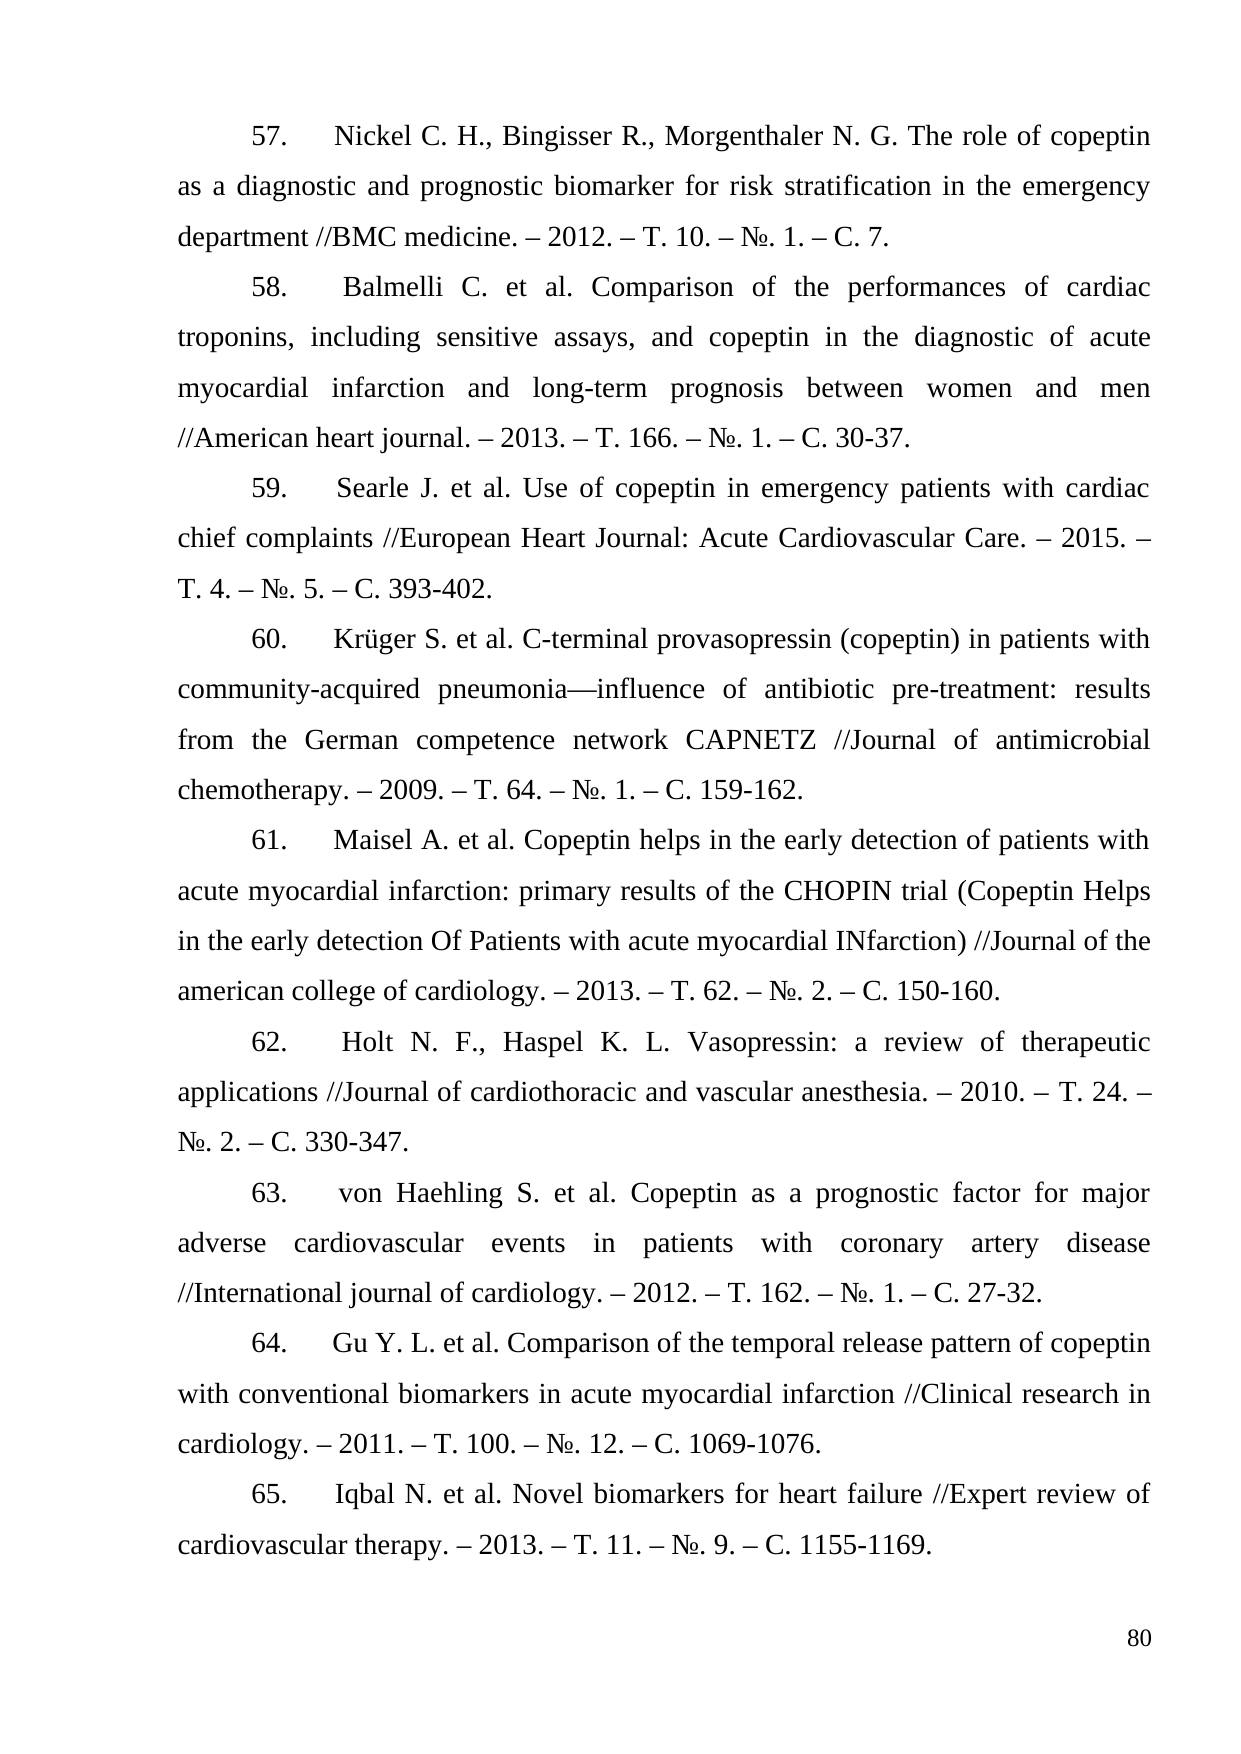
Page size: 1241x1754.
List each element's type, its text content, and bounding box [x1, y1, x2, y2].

list Krüger S. et al. C-terminal provasopressin (copeptin) in patients with community-acquired pneumonia—influence of antibiotic pre-treatment: results from the German competence network CAPNETZ //Journal of antimicrobial chemotherapy. – 2009. – Т. 64. – №. 1. – С. 159-162. [177, 621, 1152, 806]
list Balmelli C. et al. Comparison of the performances of cardiac troponins, including sensitive assays, and copeptin in the diagnostic of acute myocardial infarction and long-term prognosis between women and men //American heart journal. – 2013. – Т. 166. – №. 1. – С. 30-37. [177, 269, 1152, 453]
list Searle J. et al. Use of copeptin in emergency patients with cardiac chief complaints //European Heart Journal: Acute Cardiovascular Care. – 2015. – Т. 4. – №. 5. – С. 393-402. [177, 470, 1152, 604]
list Holt N. F., Haspel K. L. Vasopressin: a review of therapeutic applications //Journal of cardiothoracic and vascular anesthesia. – 2010. – Т. 24. – №. 2. – С. 330-347. [177, 1024, 1152, 1158]
list Nickel C. H., Bingisser R., Morgenthaler N. G. The role of copeptin as a diagnostic and prognostic biomarker for risk stratification in the emergency department //BMC medicine. – 2012. – Т. 10. – №. 1. – С. 7. [177, 118, 1152, 252]
list Maisel A. et al. Copeptin helps in the early detection of patients with acute myocardial infarction: primary results of the CHOPIN trial (Copeptin Helps in the early detection Of Patients with acute myocardial INfarction) //Journal of the american college of cardiology. – 2013. – Т. 62. – №. 2. – С. 150-160. [177, 822, 1152, 1007]
list Gu Y. L. et al. Comparison of the temporal release pattern of copeptin with conventional biomarkers in acute myocardial infarction //Clinical research in cardiology. – 2011. – Т. 100. – №. 12. – С. 1069-1076. [177, 1326, 1152, 1460]
list von Haehling S. et al. Copeptin as a prognostic factor for major adverse cardiovascular events in patients with coronary artery disease //International journal of cardiology. – 2012. – Т. 162. – №. 1. – С. 27-32. [177, 1175, 1152, 1309]
list Iqbal N. et al. Novel biomarkers for heart failure //Expert review of cardiovascular therapy. – 2013. – Т. 11. – №. 9. – С. 1155-1169. [177, 1477, 1152, 1560]
